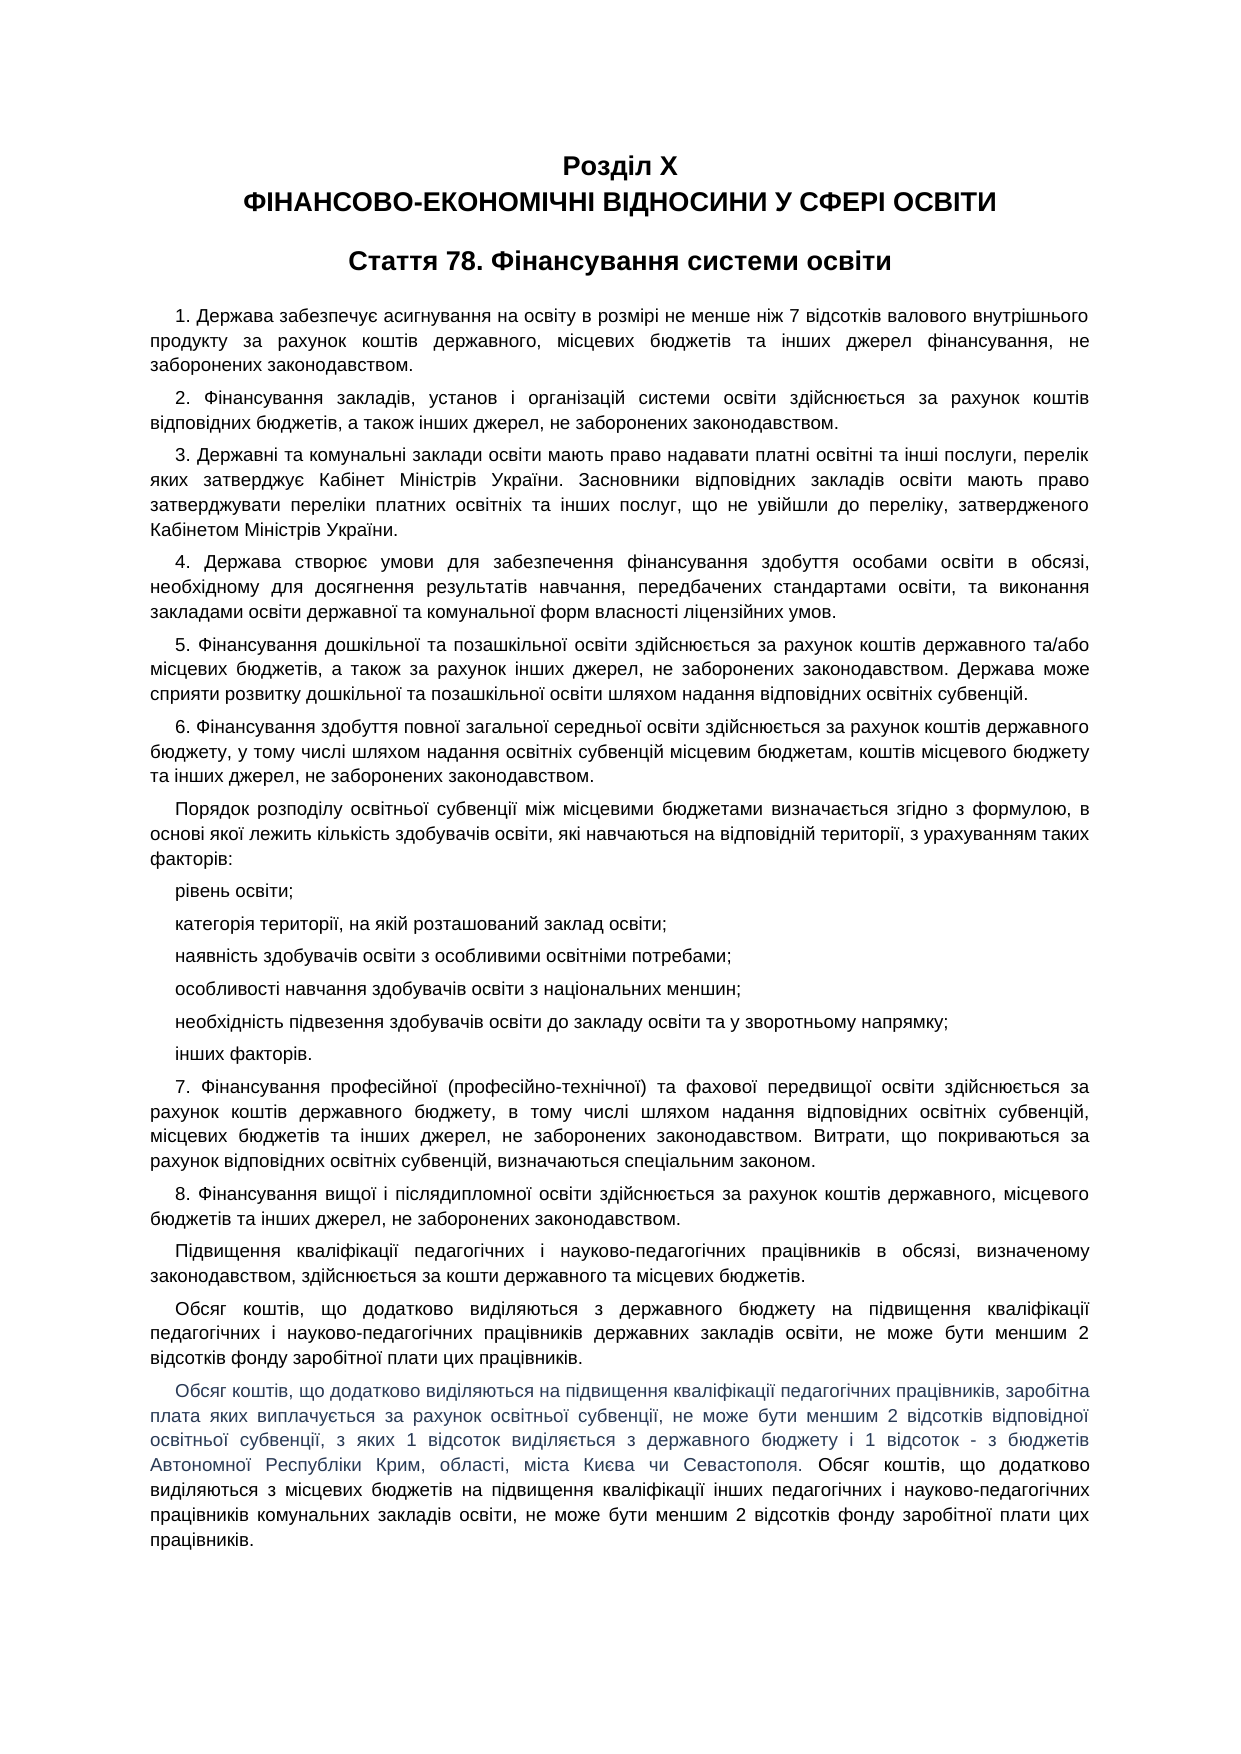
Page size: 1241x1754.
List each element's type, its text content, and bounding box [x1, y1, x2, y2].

text 1. Держава забезпечує асигнування на освіту в розмірі не менше ніж 7 відсотків валового внутрішнього продукту за рахунок коштів державного, місцевих бюджетів та інших джерел фінансування, не заборонених законодавством. [150, 305, 1090, 376]
text 8. Фінансування вищої і післядипломної освіти здійснюється за рахунок коштів державного, місцевого бюджетів та інших джерел, не заборонених законодавством. [150, 1183, 1090, 1229]
text інших факторів. [150, 1043, 1090, 1064]
text 3. Державні та комунальні заклади освіти мають право надавати платні освітні та інші послуги, перелік яких затверджує Кабінет Міністрів України. Засновники відповідних закладів освіти мають право затверджувати переліки платних освітніх та інших послуг, що не увійшли до переліку, затвердженого Кабінетом Міністрів України. [150, 444, 1090, 540]
text необхідність підвезення здобувачів освіти до закладу освіти та у зворотньому напрямку; [150, 1010, 1090, 1032]
text 2. Фінансування закладів, установ і організацій системи освіти здійснюється за рахунок коштів відповідних бюджетів, а також інших джерел, не заборонених законодавством. [150, 387, 1090, 433]
text 6. Фінансування здобуття повної загальної середньої освіти здійснюється за рахунок коштів державного бюджету, у тому числі шляхом надання освітніх субвенцій місцевим бюджетам, коштів місцевого бюджету та інших джерел, не заборонених законодавством. [150, 716, 1090, 787]
text Обсяг коштів, що додатково виділяються на підвищення кваліфікації педагогічних працівників, заробітна плата яких виплачується за рахунок освітньої субвенції, не може бути меншим 2 відсотків відповідної освітньої субвенції, з яких 1 відсоток виділяється з державного бюджету і 1 відсоток - з бюджетів Автономної Республіки Крим, області, міста Києва чи Севастополя. Обсяг коштів, що додатково виділяються з місцевих бюджетів на підвищення кваліфікації інших педагогічних і науково-педагогічних працівників комунальних закладів освіти, не може бути меншим 2 відсотків фонду заробітної плати цих працівників. [150, 1379, 1090, 1550]
text рівень освіти; [150, 880, 1090, 902]
text 7. Фінансування професійної (професійно-технічної) та фахової передвищої освіти здійснюється за рахунок коштів державного бюджету, в тому числі шляхом надання відповідних освітніх субвенцій, місцевих бюджетів та інших джерел, не заборонених законодавством. Витрати, що покриваються за рахунок відповідних освітніх субвенцій, визначаються спеціальним законом. [150, 1076, 1090, 1172]
subtitle Стаття 78. Фінансування системи освіти [150, 245, 1090, 277]
text особливості навчання здобувачів освіти з національних меншин; [150, 978, 1090, 999]
text Порядок розподілу освітньої субвенції між місцевими бюджетами визначається згідно з формулою, в основі якої лежить кількість здобувачів освіти, які навчаються на відповідній території, з урахуванням таких факторів: [150, 798, 1090, 869]
text категорія території, на якій розташований заклад освіти; [150, 913, 1090, 934]
text Обсяг коштів, що додатково виділяються з державного бюджету на підвищення кваліфікації педагогічних і науково-педагогічних працівників державних закладів освіти, не може бути меншим 2 відсотків фонду заробітної плати цих працівників. [150, 1297, 1090, 1368]
text 4. Держава створює умови для забезпечення фінансування здобуття особами освіти в обсязі, необхідному для досягнення результатів навчання, передбачених стандартами освіти, та виконання закладами освіти державної та комунальної форм власності ліцензійних умов. [150, 551, 1090, 622]
text Підвищення кваліфікації педагогічних і науково-педагогічних працівників в обсязі, визначеному законодавством, здійснюється за кошти державного та місцевих бюджетів. [150, 1240, 1090, 1286]
text наявність здобувачів освіти з особливими освітніми потребами; [150, 945, 1090, 967]
text 5. Фінансування дошкільної та позашкільної освіти здійснюється за рахунок коштів державного та/або місцевих бюджетів, а також за рахунок інших джерел, не заборонених законодавством. Держава може сприяти розвитку дошкільної та позашкільної освіти шляхом надання відповідних освітніх субвенцій. [150, 633, 1090, 704]
subtitle Розділ X ФІНАНСОВО-ЕКОНОМІЧНІ ВІДНОСИНИ У СФЕРІ ОСВІТИ [150, 150, 1090, 217]
